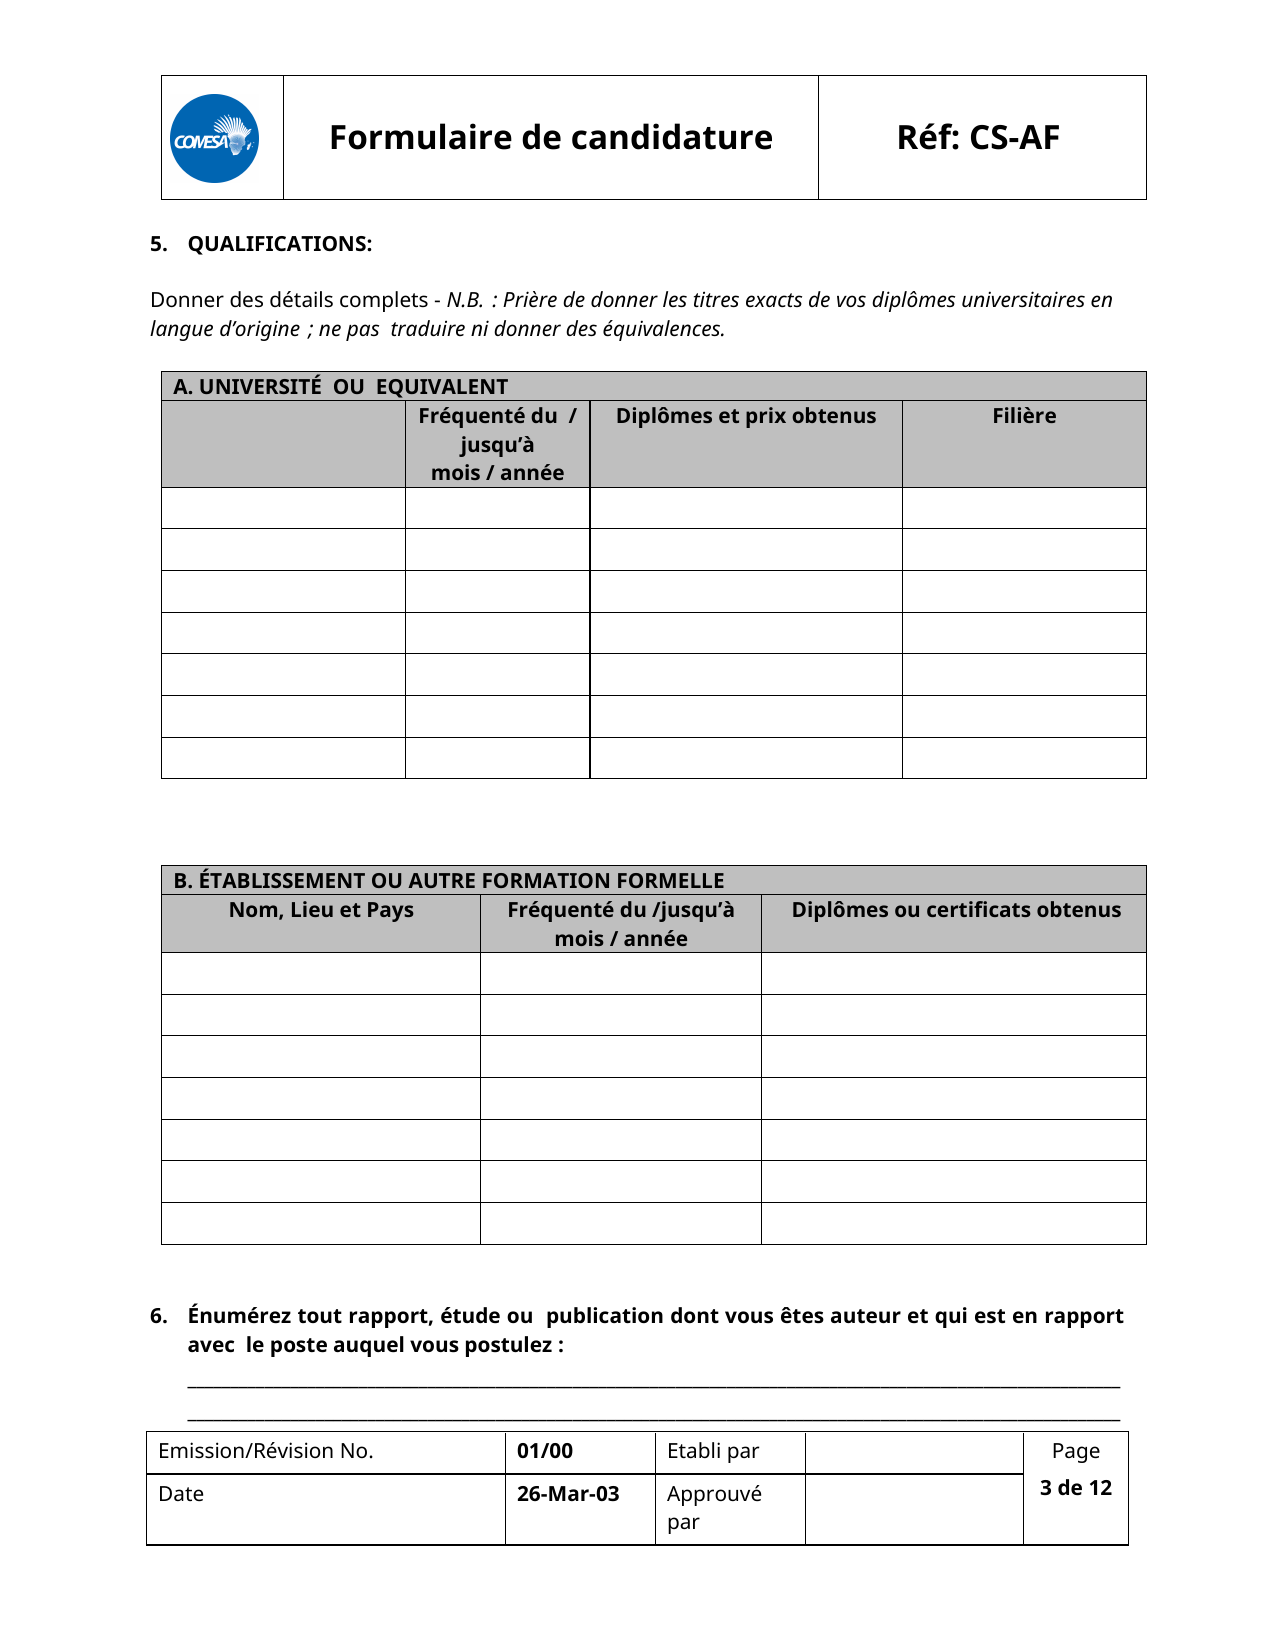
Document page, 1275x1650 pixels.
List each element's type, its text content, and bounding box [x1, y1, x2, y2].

table_cell [762, 1036, 1146, 1077]
table_cell [162, 995, 480, 1035]
table_cell [762, 953, 1146, 994]
table_cell Filière [903, 401, 1146, 487]
table_cell [162, 1036, 480, 1077]
table_cell [406, 571, 589, 612]
table_cell [903, 488, 1146, 528]
table_cell [591, 613, 902, 653]
table_cell [481, 1036, 761, 1077]
table_cell [406, 654, 589, 695]
table_cell [903, 613, 1146, 653]
table_cell [481, 1161, 761, 1202]
table_cell Fréquenté du / jusqu’à mois / année [406, 401, 589, 487]
table_cell [903, 696, 1146, 737]
table_cell [162, 654, 405, 695]
table_cell [481, 1120, 761, 1160]
table_cell [591, 738, 902, 778]
table_cell [903, 654, 1146, 695]
table_cell [406, 696, 589, 737]
table_cell [162, 613, 405, 653]
table_cell Nom, Lieu et Pays [162, 895, 480, 952]
table_cell [762, 1161, 1146, 1202]
table_cell [481, 953, 761, 994]
table_cell [481, 1078, 761, 1119]
table_cell [406, 488, 589, 528]
table_cell [591, 696, 902, 737]
table_cell [762, 995, 1146, 1035]
table_cell [162, 1078, 480, 1119]
table_cell [903, 529, 1146, 570]
table_cell [903, 571, 1146, 612]
table_cell [162, 571, 405, 612]
table_cell [162, 738, 405, 778]
table_cell [481, 995, 761, 1035]
table_cell [162, 1120, 480, 1160]
table_header B. ÉTABLISSEMENT OU AUTRE FORMATION FORMELLE [162, 866, 1146, 894]
table_cell [162, 1203, 480, 1244]
table_cell [762, 1203, 1146, 1244]
table_cell [406, 738, 589, 778]
table_cell Fréquenté du /jusqu’à mois / année [481, 895, 761, 952]
table_cell [162, 488, 405, 528]
list QUALIFICATIONS: [150, 229, 1125, 257]
table_cell Diplômes ou certificats obtenus [762, 895, 1146, 952]
table_cell [903, 738, 1146, 778]
table_cell [762, 1078, 1146, 1119]
table_cell [406, 529, 589, 570]
table_cell [162, 401, 405, 487]
table_cell [591, 654, 902, 695]
table_cell [591, 529, 902, 570]
table_cell [162, 529, 405, 570]
table_cell [406, 613, 589, 653]
table_cell [591, 571, 902, 612]
table_cell [591, 488, 902, 528]
table_cell [481, 1203, 761, 1244]
table_cell Diplômes et prix obtenus [591, 401, 902, 487]
picture [170, 94, 259, 183]
list Énumérez tout rapport, étude ou publication dont vous êtes auteur et qui est en rapport avec le poste auquel vous postulez : [150, 1302, 1125, 1358]
table_cell [762, 1120, 1146, 1160]
table_cell [162, 953, 480, 994]
table_cell [162, 1161, 480, 1202]
table_cell [162, 696, 405, 737]
text Donner des détails complets - N.B. : Prière de donner les titres exacts de vos diplômes universitaires en langue d’origine ; ne pas traduire ni donner des équivalences. [150, 286, 1125, 342]
table_header A. UNIVERSITÉ OU EQUIVALENT [162, 372, 1146, 400]
